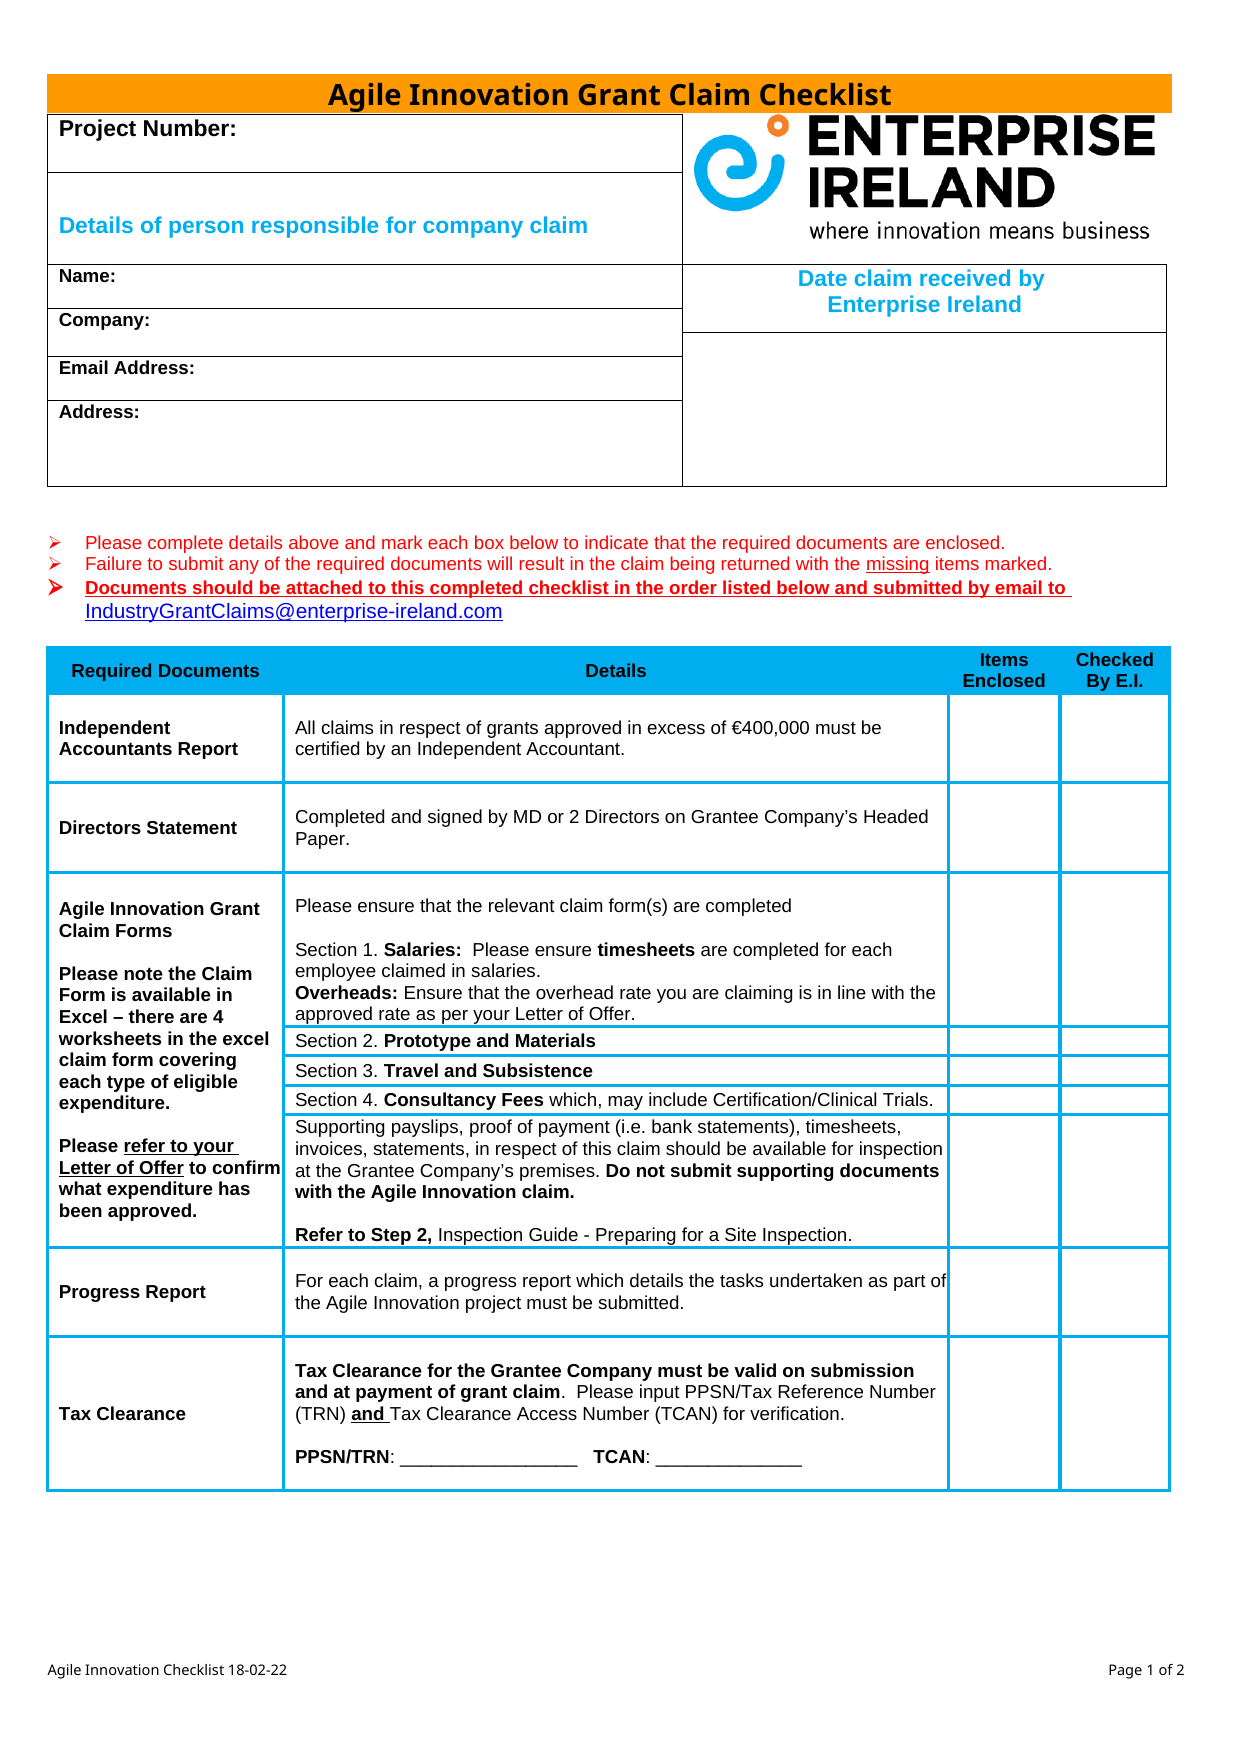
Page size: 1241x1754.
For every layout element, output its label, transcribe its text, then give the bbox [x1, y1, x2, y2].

table_cell [950, 784, 1058, 871]
table_cell For each claim, a progress report which details the tasks undertaken as part of the Agile Innovation project must be submitted. [285, 1249, 947, 1335]
table_cell Section 3. Travel and Subsistence [285, 1057, 947, 1084]
table_cell [1062, 874, 1168, 1025]
table_cell Agile Innovation Grant Claim Forms Please note the Claim Form is available in Excel – there are 4 worksheets in the excel claim form covering each type of eligible expenditure. Please refer to your Letter of Offer to confirm what expenditure has been approved. [49, 874, 282, 1246]
table_cell Please ensure that the relevant claim form(s) are completed Section 1. Salaries: Please ensure timesheets are completed for each employee claimed in salaries. Overheads: Ensure that the overhead rate you are claiming is in line with the approved rate as per your Letter of Offer. [285, 874, 947, 1025]
table_cell Company: [48, 309, 682, 356]
table_cell [1062, 1087, 1168, 1113]
table_cell [1062, 1028, 1168, 1054]
table_cell Completed and signed by MD or 2 Directors on Grantee Company’s Headed Paper. [285, 784, 947, 871]
table_cell Date claim received by Enterprise Ireland [683, 265, 1166, 332]
table_cell Address: [48, 401, 682, 486]
table_cell Section 4. Consultancy Fees which, may include Certification/Clinical Trials. [285, 1087, 947, 1113]
table_cell [950, 1116, 1058, 1246]
table_cell Name: [48, 265, 682, 308]
table_cell [1062, 695, 1168, 781]
table_cell [1062, 1057, 1168, 1084]
table_cell [1062, 1116, 1168, 1246]
table_cell Independent Accountants Report [49, 695, 282, 781]
table_cell [1062, 784, 1168, 871]
table_cell Supporting payslips, proof of payment (i.e. bank statements), timesheets, invoices, statements, in respect of this claim should be available for inspection at the Grantee Company’s premises. Do not submit supporting documents with the Agile Innovation claim. Refer to Step 2, Inspection Guide - Preparing for a Site Inspection. [285, 1116, 947, 1246]
table_cell [950, 1057, 1058, 1084]
table_cell Directors Statement [49, 784, 282, 871]
table_cell [1062, 1338, 1168, 1489]
table_cell [950, 1249, 1058, 1335]
table_cell [950, 1028, 1058, 1054]
list Documents should be attached to this completed checklist in the order listed below and submitted by email to IndustryGrantClaims@enterprise-ireland.com [47, 575, 1193, 623]
table_cell Tax Clearance for the Grantee Company must be valid on submission and at payment of grant claim. Please input PPSN/Tax Reference Number (TRN) and Tax Clearance Access Number (TCAN) for verification. PPSN/TRN: _________________ TCAN: ______________ [285, 1338, 947, 1489]
table_cell All claims in respect of grants approved in excess of €400,000 must be certified by an Independent Accountant. [285, 695, 947, 781]
table_cell [683, 333, 1166, 486]
table_header Required Documents [49, 649, 282, 692]
table_cell [950, 695, 1058, 781]
table_cell [950, 1338, 1058, 1489]
table_cell [1062, 1249, 1168, 1335]
table_cell [950, 874, 1058, 1025]
table_cell [950, 1087, 1058, 1113]
table_cell Progress Report [49, 1249, 282, 1335]
list Please complete details above and mark each box below to indicate that the required documents are enclosed. [47, 532, 1193, 553]
picture [694, 114, 1155, 239]
table_header Details [285, 649, 947, 692]
table_header Items Enclosed [950, 649, 1058, 692]
table_cell Email Address: [48, 357, 682, 400]
table_cell Details of person responsible for company claim [48, 173, 682, 264]
table_header Checked By E.I. [1062, 649, 1168, 692]
table_header Project Number: [48, 115, 682, 172]
table_cell Tax Clearance [49, 1338, 282, 1489]
list Failure to submit any of the required documents will result in the claim being returned with the missing items marked. [47, 553, 1193, 575]
table_cell Section 2. Prototype and Materials [285, 1028, 947, 1054]
table_header [683, 114, 1166, 264]
